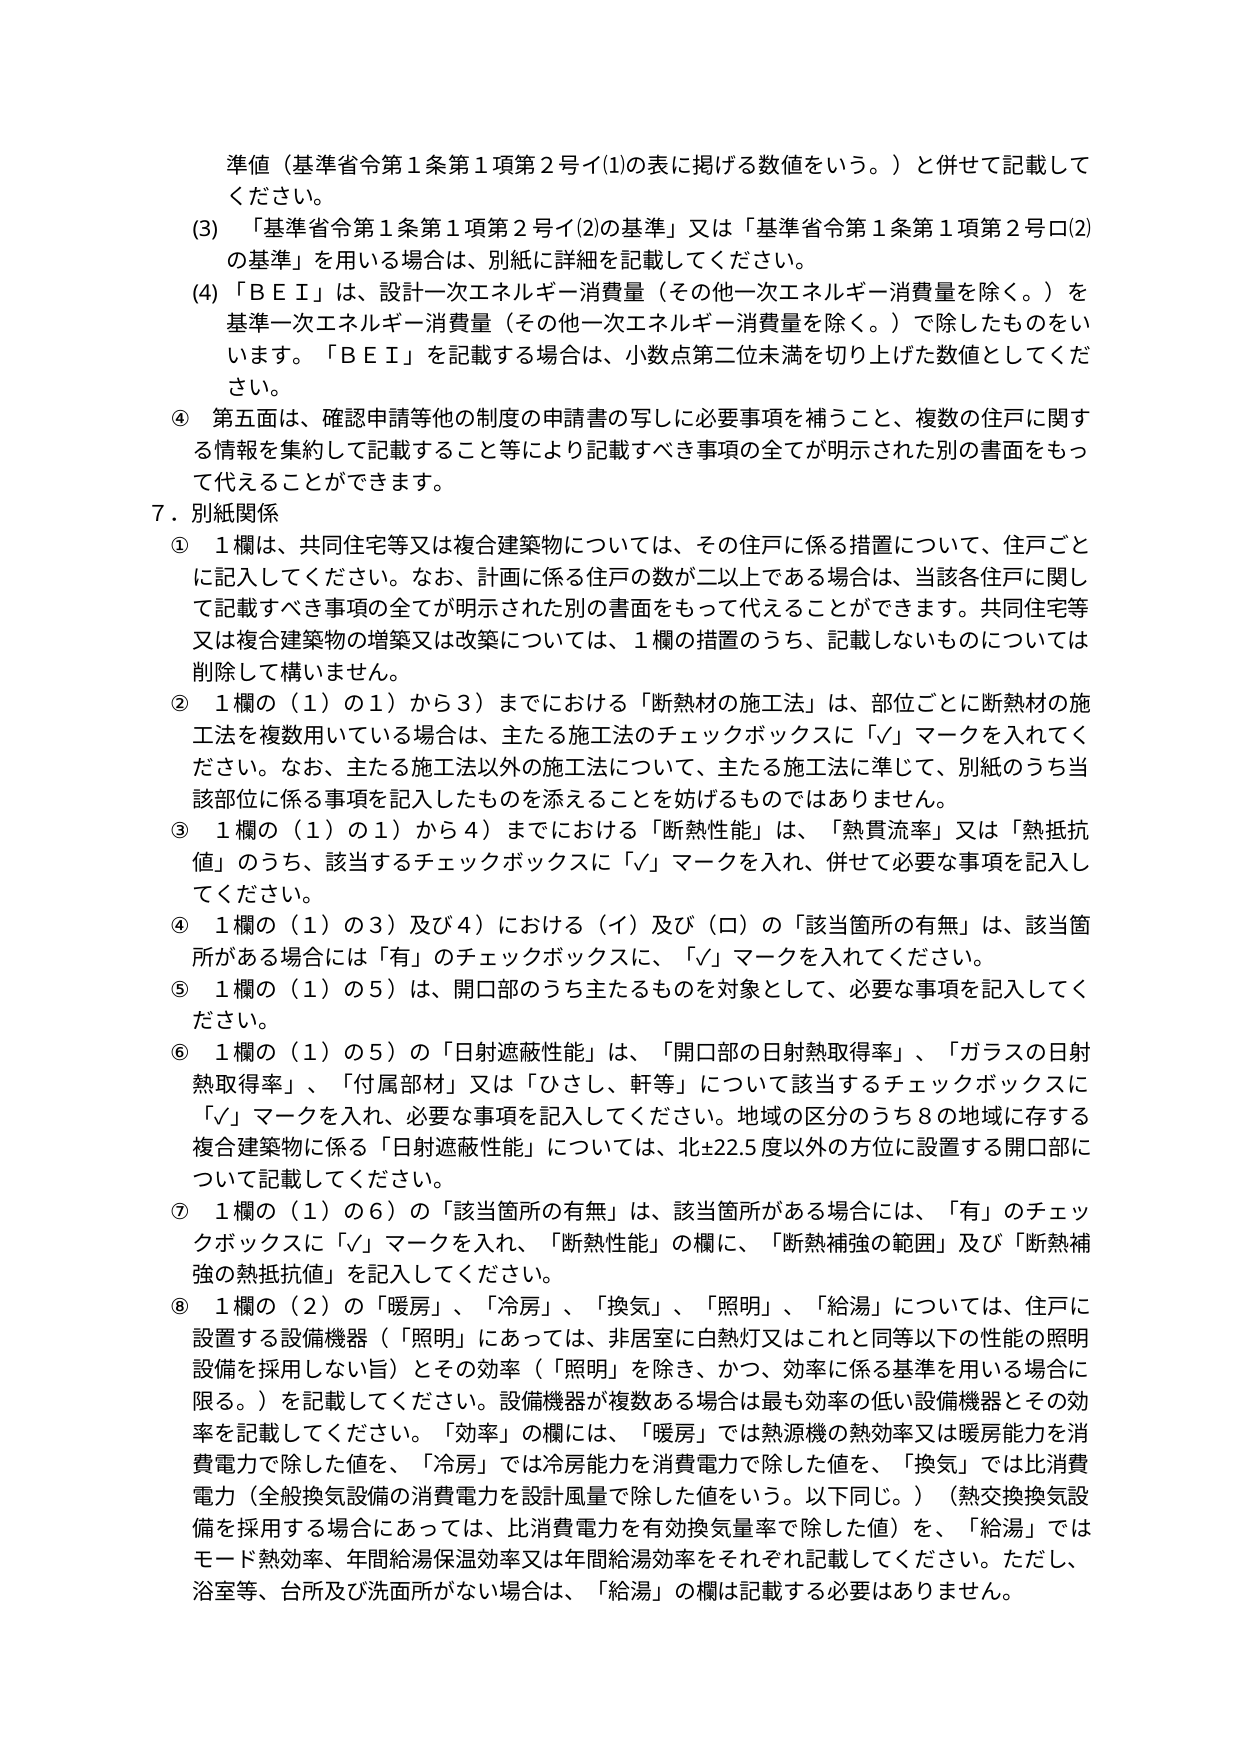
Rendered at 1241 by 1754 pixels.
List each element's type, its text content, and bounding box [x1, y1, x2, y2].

text ② １欄の（１）の１）から３）までにおける「断熱材の施工法」は、部位ごとに断熱材の施工法を複数用いている場合は、主たる施工法のチェックボックスに「✓」マークを入れてください。なお、主たる施工法以外の施工法について、主たる施工法に準じて、別紙のうち当該部位に係る事項を記入したものを添えることを妨げるものではありません。 [170, 686, 1092, 813]
text ⑥ １欄の（１）の５）の「日射遮蔽性能」は、「開口部の日射熱取得率」、「ガラスの日射熱取得率」、「付属部材」又は「ひさし、軒等」について該当するチェックボックスに「✓」マークを入れ、必要な事項を記入してください。地域の区分のうち８の地域に存する複合建築物に係る「日射遮蔽性能」については、北±22.5度以外の方位に設置する開口部について記載してください。 [170, 1035, 1092, 1194]
text ⑦ １欄の（１）の６）の「該当箇所の有無」は、該当箇所がある場合には、「有」のチェックボックスに「✓」マークを入れ、「断熱性能」の欄に、「断熱補強の範囲」及び「断熱補強の熱抵抗値」を記入してください。 [170, 1194, 1092, 1289]
text ⑤ １欄の（１）の５）は、開口部のうち主たるものを対象として、必要な事項を記入してください。 [170, 972, 1092, 1035]
text (3) 「基準省令第１条第１項第２号イ⑵の基準」又は「基準省令第１条第１項第２号ロ⑵の基準」を用いる場合は、別紙に詳細を記載してください。 [192, 211, 1092, 274]
text (4) 「ＢＥＩ」は、設計一次エネルギー消費量（その他一次エネルギー消費量を除く。）を基準一次エネルギー消費量（その他一次エネルギー消費量を除く。）で除したものをいいます。「ＢＥＩ」を記載する場合は、小数点第二位未満を切り上げた数値としてください。 [192, 274, 1092, 401]
text ① １欄は、共同住宅等又は複合建築物については、その住戸に係る措置について、住戸ごとに記入してください。なお、計画に係る住戸の数が二以上である場合は、当該各住戸に関して記載すべき事項の全てが明示された別の書面をもって代えることができます。共同住宅等又は複合建築物の増築又は改築については、１欄の措置のうち、記載しないものについては削除して構いません。 [170, 528, 1092, 686]
text ④ １欄の（１）の３）及び４）における（イ）及び（ロ）の「該当箇所の有無」は、該当箇所がある場合には「有」のチェックボックスに、「✓」マークを入れてください。 [170, 908, 1092, 972]
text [192, 148, 1092, 211]
text ③ １欄の（１）の１）から４）までにおける「断熱性能」は、「熱貫流率」又は「熱抵抗値」のうち、該当するチェックボックスに「✓」マークを入れ、併せて必要な事項を記入してください。 [170, 813, 1092, 908]
text ７．別紙関係 [148, 496, 1092, 528]
text ④ 第五面は、確認申請等他の制度の申請書の写しに必要事項を補うこと、複数の住戸に関する情報を集約して記載すること等により記載すべき事項の全てが明示された別の書面をもって代えることができます。 [170, 401, 1092, 496]
text ⑧ １欄の（２）の「暖房」、「冷房」、「換気」、「照明」、「給湯」については、住戸に設置する設備機器（「照明」にあっては、非居室に白熱灯又はこれと同等以下の性能の照明設備を採用しない旨）とその効率（「照明」を除き、かつ、効率に係る基準を用いる場合に限る。）を記載してください。設備機器が複数ある場合は最も効率の低い設備機器とその効率を記載してください。「効率」の欄には、「暖房」では熱源機の熱効率又は暖房能力を消費電力で除した値を、「冷房」では冷房能力を消費電力で除した値を、「換気」では比消費電力（全般換気設備の消費電力を設計風量で除した値をいう。以下同じ。）（熱交換換気設備を採用する場合にあっては、比消費電力を有効換気量率で除した値）を、「給湯」ではモード熱効率、年間給湯保温効率又は年間給湯効率をそれぞれ記載してください。ただし、浴室等、台所及び洗面所がない場合は、「給湯」の欄は記載する必要はありません。 [170, 1289, 1092, 1606]
